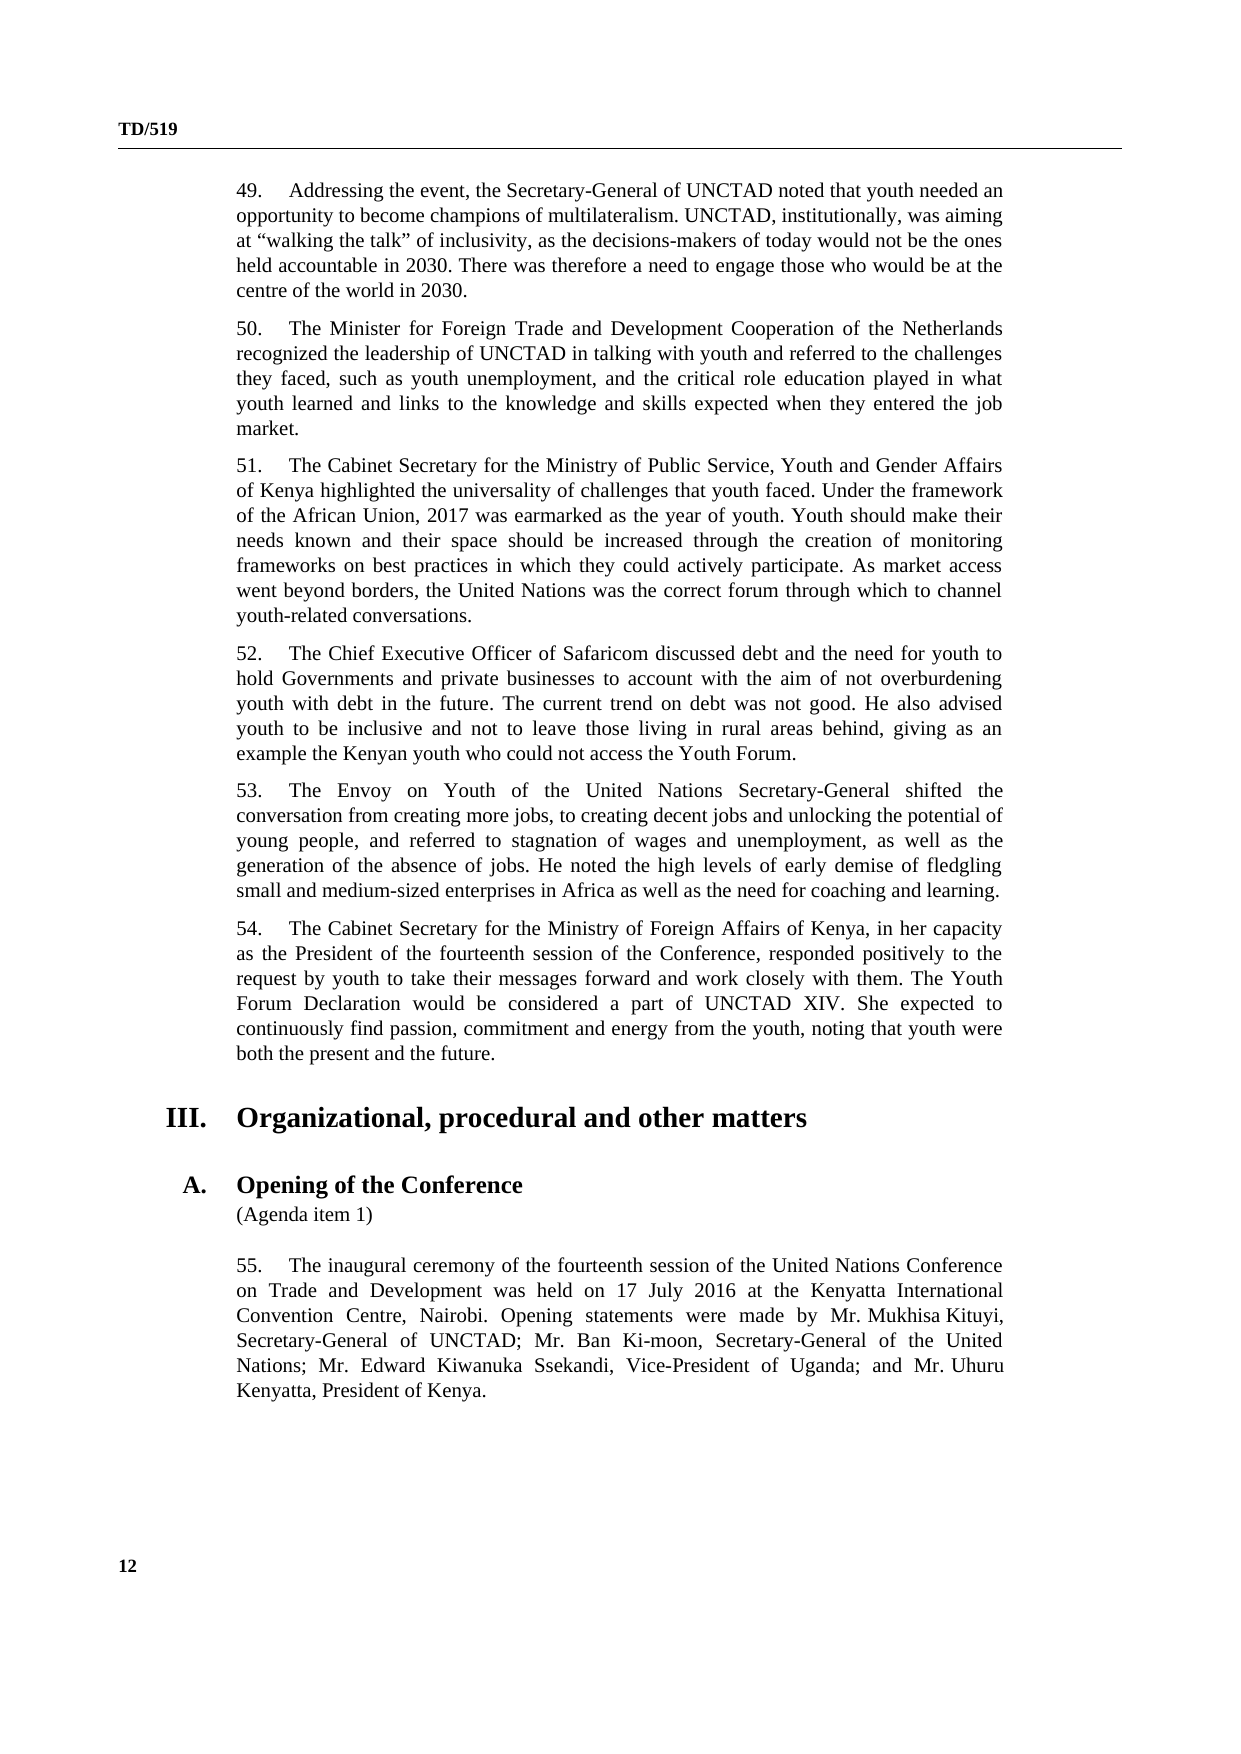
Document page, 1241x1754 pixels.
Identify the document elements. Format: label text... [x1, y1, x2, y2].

text The Chief Executive Officer of Safaricom discussed debt and the need for youth to hold Governments and private businesses to account with the aim of not overburdening youth with debt in the future. The current trend on debt was not good. He also advised youth to be inclusive and not to leave those living in rural areas behind, giving as an example the Kenyan youth who could not access the Youth Forum. [236, 640, 1004, 765]
text The Envoy on Youth of the United Nations Secretary-General shifted the conversation from creating more jobs, to creating decent jobs and unlocking the potential of young people, and referred to stagnation of wages and unemployment, as well as the generation of the absence of jobs. He noted the high levels of early demise of fledgling small and medium-sized enterprises in Africa as well as the need for coaching and learning. [236, 777, 1004, 902]
text A. Opening of the Conference (Agenda item 1) [118, 1171, 1004, 1227]
text III. Organizational, procedural and other matters [118, 1102, 1004, 1133]
text The Cabinet Secretary for the Ministry of Public Service, Youth and Gender Affairs of Kenya highlighted the universality of challenges that youth faced. Under the framework of the African Union, 2017 was earmarked as the year of youth. Youth should make their needs known and their space should be increased through the creation of monitoring frameworks on best practices in which they could actively participate. As market access went beyond borders, the United Nations was the correct forum through which to channel youth-related conversations. [236, 452, 1004, 627]
text The Minister for Foreign Trade and Development Cooperation of the Netherlands recognized the leadership of UNCTAD in talking with youth and referred to the challenges they faced, such as youth unemployment, and the critical role education played in what youth learned and links to the knowledge and skills expected when they entered the job market. [236, 315, 1004, 440]
text The Cabinet Secretary for the Ministry of Foreign Affairs of Kenya, in her capacity as the President of the fourteenth session of the Conference, responded positively to the request by youth to take their messages forward and work closely with them. The Youth Forum Declaration would be considered a part of UNCTAD XIV. She expected to continuously find passion, commitment and energy from the youth, noting that youth were both the present and the future. [236, 915, 1004, 1065]
text The inaugural ceremony of the fourteenth session of the United Nations Conference on Trade and Development was held on 17 July 2016 at the Kenyatta International Convention Centre, Nairobi. Opening statements were made by Mr. Mukhisa Kituyi, Secretary-General of UNCTAD; Mr. Ban Ki-moon, Secretary-General of the United Nations; Mr. Edward Kiwanuka Ssekandi, Vice-President of Uganda; and Mr. Uhuru Kenyatta, President of Kenya. [236, 1252, 1004, 1402]
text Addressing the event, the Secretary-General of UNCTAD noted that youth needed an opportunity to become champions of multilateralism. UNCTAD, institutionally, was aiming at “walking the talk” of inclusivity, as the decisions-makers of today would not be the ones held accountable in 2030. There was therefore a need to engage those who would be at the centre of the world in 2030. [236, 177, 1004, 302]
